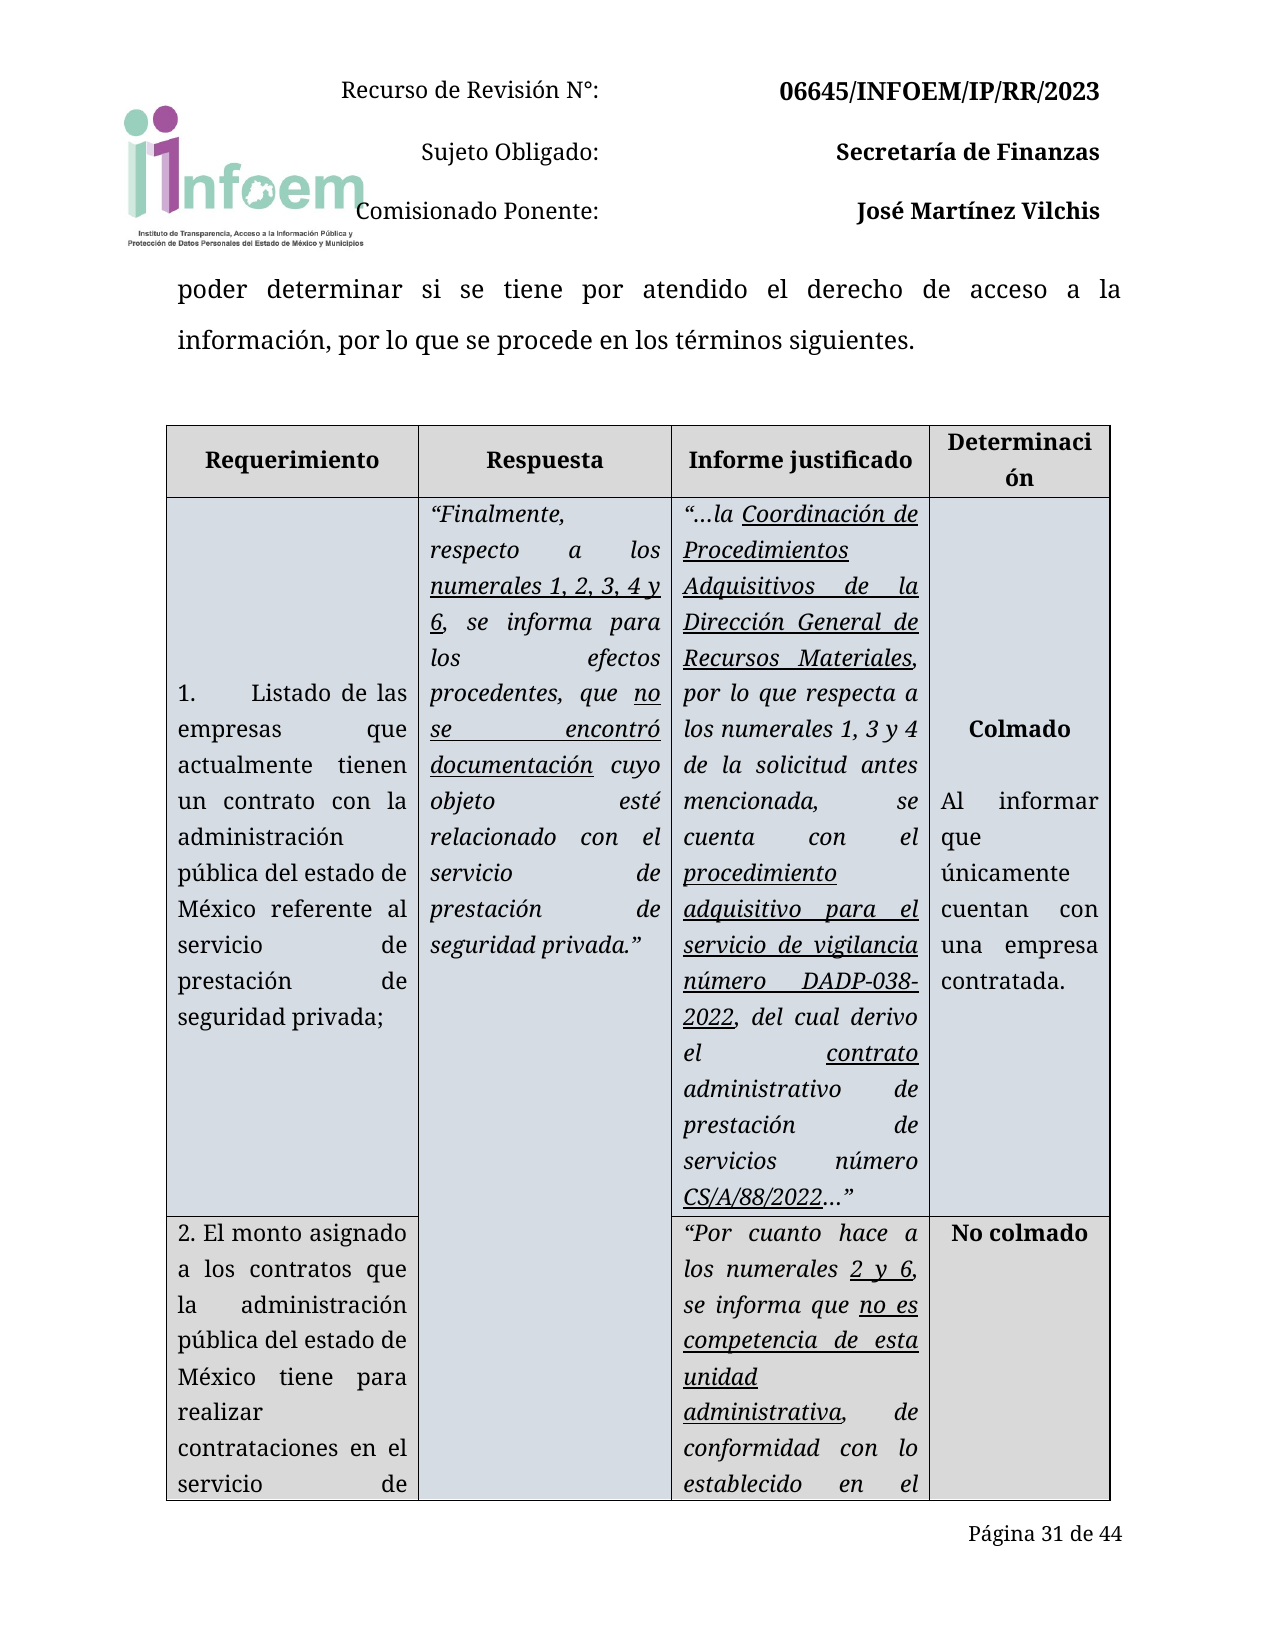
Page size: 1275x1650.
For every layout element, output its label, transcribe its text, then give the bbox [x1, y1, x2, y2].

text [177, 271, 1122, 357]
picture [5, 45, 1270, 1650]
table_cell No colmado [930, 1217, 1109, 1499]
table_cell “…la Coordinación de Procedimientos Adquisitivos de la Dirección General de Recursos Materiales, por lo que respecta a los numerales 1, 3 y 4 de la solicitud antes mencionada, se cuenta con el procedimiento adquisitivo para el servicio de vigilancia número DADP-038-2022, del cual derivo el contrato administrativo de prestación de servicios número CS/A/88/2022…” [672, 498, 929, 1216]
table_header Requerimiento [167, 426, 418, 497]
table_header Determinación [930, 426, 1109, 497]
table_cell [672, 1217, 929, 1499]
table_header Informe justificado [672, 426, 929, 497]
table_cell 1. Listado de las empresas que actualmente tienen un contrato con la administración pública del estado de México referente al servicio de prestación de seguridad privada; [167, 498, 418, 1216]
table_header Respuesta [419, 426, 671, 497]
table_cell Colmado Al informar que únicamente cuentan con una empresa contratada. [930, 498, 1109, 1216]
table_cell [167, 1217, 418, 1499]
table_cell “Finalmente, respecto a los numerales 1, 2, 3, 4 y 6, se informa para los efectos procedentes, que no se encontró documentación cuyo objeto esté relacionado con el servicio de prestación de seguridad privada.” [419, 498, 671, 1499]
